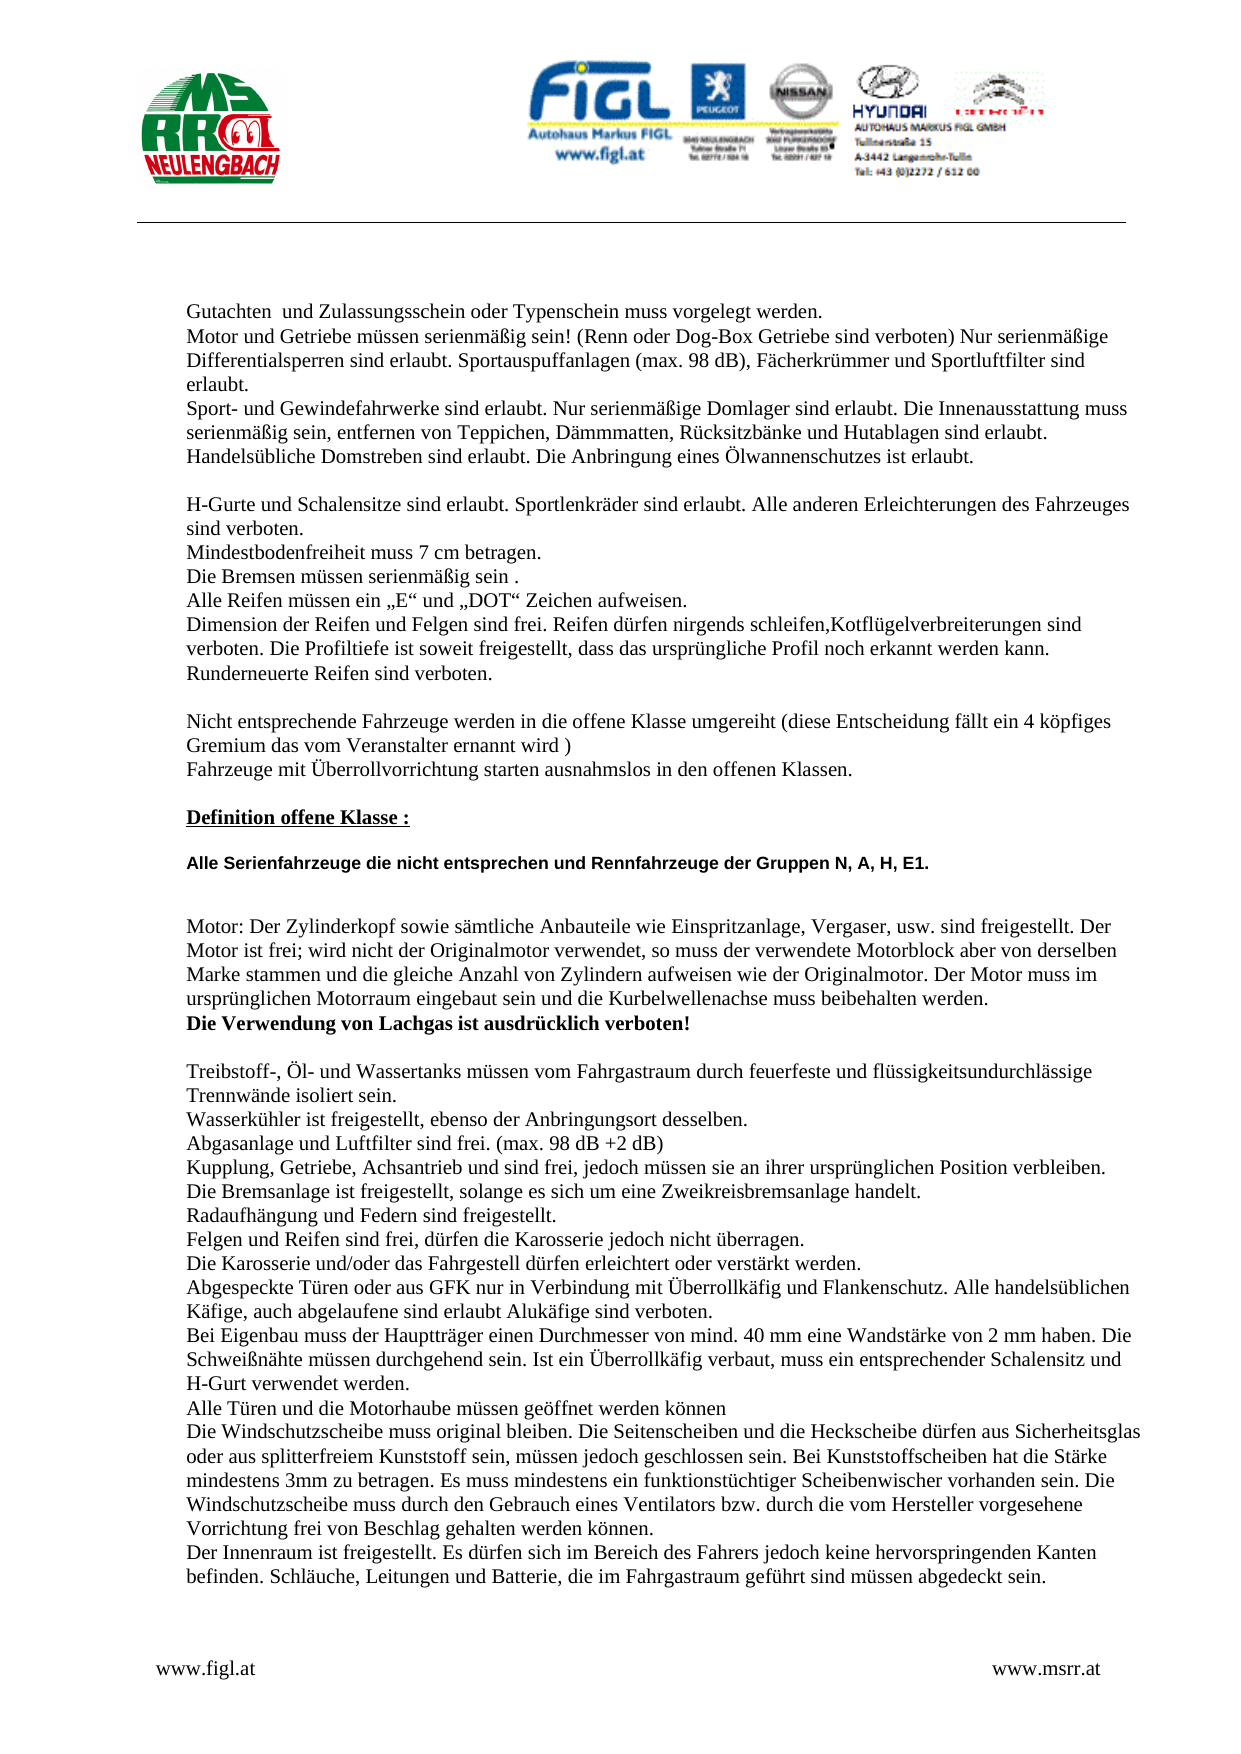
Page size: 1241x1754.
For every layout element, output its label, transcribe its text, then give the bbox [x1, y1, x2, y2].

picture [137, 67, 286, 189]
picture [523, 54, 1094, 189]
text Nicht entsprechende Fahrzeuge werden in die offene Klasse umgereiht (diese Entscheidung fällt ein 4 köpfiges Gremium das vom Veranstalter ernannt wird ) [186, 708, 1144, 757]
text Fahrzeuge mit Überrollvorrichtung starten ausnahmslos in den offenen Klassen. [186, 757, 1144, 781]
text Alle Serienfahrzeuge die nicht entsprechen und Rennfahrzeuge der Gruppen N, A, H, E1. [186, 853, 1144, 873]
text Definition offene Klasse : [186, 805, 1144, 829]
text Motor: Der Zylinderkopf sowie sämtliche Anbauteile wie Einspritzanlage, Vergaser, usw. sind freigestellt. Der Motor ist frei; wird nicht der Originalmotor verwendet, so muss der verwendete Motorblock aber von derselben Marke stammen und die gleiche Anzahl von Zylindern aufweisen wie der Originalmotor. Der Motor muss im ursprünglichen Motorraum eingebaut sein und die Kurbelwellenachse muss beibehalten werden. Die Verwendung von Lachgas ist ausdrücklich verboten! Treibstoff-, Öl- und Wassertanks müssen vom Fahrgastraum durch feuerfeste und flüssigkeitsundurchlässige Trennwände isoliert sein. Wasserkühler ist freigestellt, ebenso der Anbringungsort desselben. Abgasanlage und Luftfilter sind frei. (max. 98 dB +2 dB) Kupplung, Getriebe, Achsantrieb und sind frei, jedoch müssen sie an ihrer ursprünglichen Position verbleiben. Die Bremsanlage ist freigestellt, solange es sich um eine Zweikreisbremsanlage handelt. Radaufhängung und Federn sind freigestellt. Felgen und Reifen sind frei, dürfen die Karosserie jedoch nicht überragen. Die Karosserie und/oder das Fahrgestell dürfen erleichtert oder verstärkt werden. Abgespeckte Türen oder aus GFK nur in Verbindung mit Überrollkäfig und Flankenschutz. Alle handelsüblichen Käfige, auch abgelaufene sind erlaubt Alukäfige sind verboten. Bei Eigenbau muss der Hauptträger einen Durchmesser von mind. 40 mm eine Wandstärke von 2 mm haben. Die Schweißnähte müssen durchgehend sein. Ist ein Überrollkäfig verbaut, muss ein entsprechender Schalensitz und H-Gurt verwendet werden. Alle Türen und die Motorhaube müssen geöffnet werden können Die Windschutzscheibe muss original bleiben. Die Seitenscheiben und die Heckscheibe dürfen aus Sicherheitsglas oder aus splitterfreiem Kunststoff sein, müssen jedoch geschlossen sein. Bei Kunststoffscheiben hat die Stärke mindestens 3mm zu betragen. Es muss mindestens ein funktionstüchtiger Scheibenwischer vorhanden sein. Die Windschutzscheibe muss durch den Gebrauch eines Ventilators bzw. durch die vom Hersteller vorgesehene Vorrichtung frei von Beschlag gehalten werden können. Der Innenraum ist freigestellt. Es dürfen sich im Bereich des Fahrers jedoch keine hervorspringenden Kanten befinden. Schläuche, Leitungen und Batterie, die im Fahrgastraum geführt sind müssen abgedeckt sein. [186, 873, 1144, 1588]
text Gutachten und Zulassungsschein oder Typenschein muss vorgelegt werden. Motor und Getriebe müssen serienmäßig sein! (Renn oder Dog-Box Getriebe sind verboten) Nur serienmäßige Differentialsperren sind erlaubt. Sportauspuffanlagen (max. 98 dB), Fächerkrümmer und Sportluftfilter sind erlaubt. Sport- und Gewindefahrwerke sind erlaubt. Nur serienmäßige Domlager sind erlaubt. Die Innenausstattung muss serienmäßig sein, entfernen von Teppichen, Dämmmatten, Rücksitzbänke und Hutablagen sind erlaubt. Handelsübliche Domstreben sind erlaubt. Die Anbringung eines Ölwannenschutzes ist erlaubt. H-Gurte und Schalensitze sind erlaubt. Sportlenkräder sind erlaubt. Alle anderen Erleichterungen des Fahrzeuges sind verboten. Mindestbodenfreiheit muss 7 cm betragen. Die Bremsen müssen serienmäßig sein . Alle Reifen müssen ein „E“ und „DOT“ Zeichen aufweisen. Dimension der Reifen und Felgen sind frei. Reifen dürfen nirgends schleifen,Kotflügelverbreiterungen sind verboten. Die Profiltiefe ist soweit freigestellt, dass das ursprüngliche Profil noch erkannt werden kann. Runderneuerte Reifen sind verboten. [186, 275, 1144, 684]
